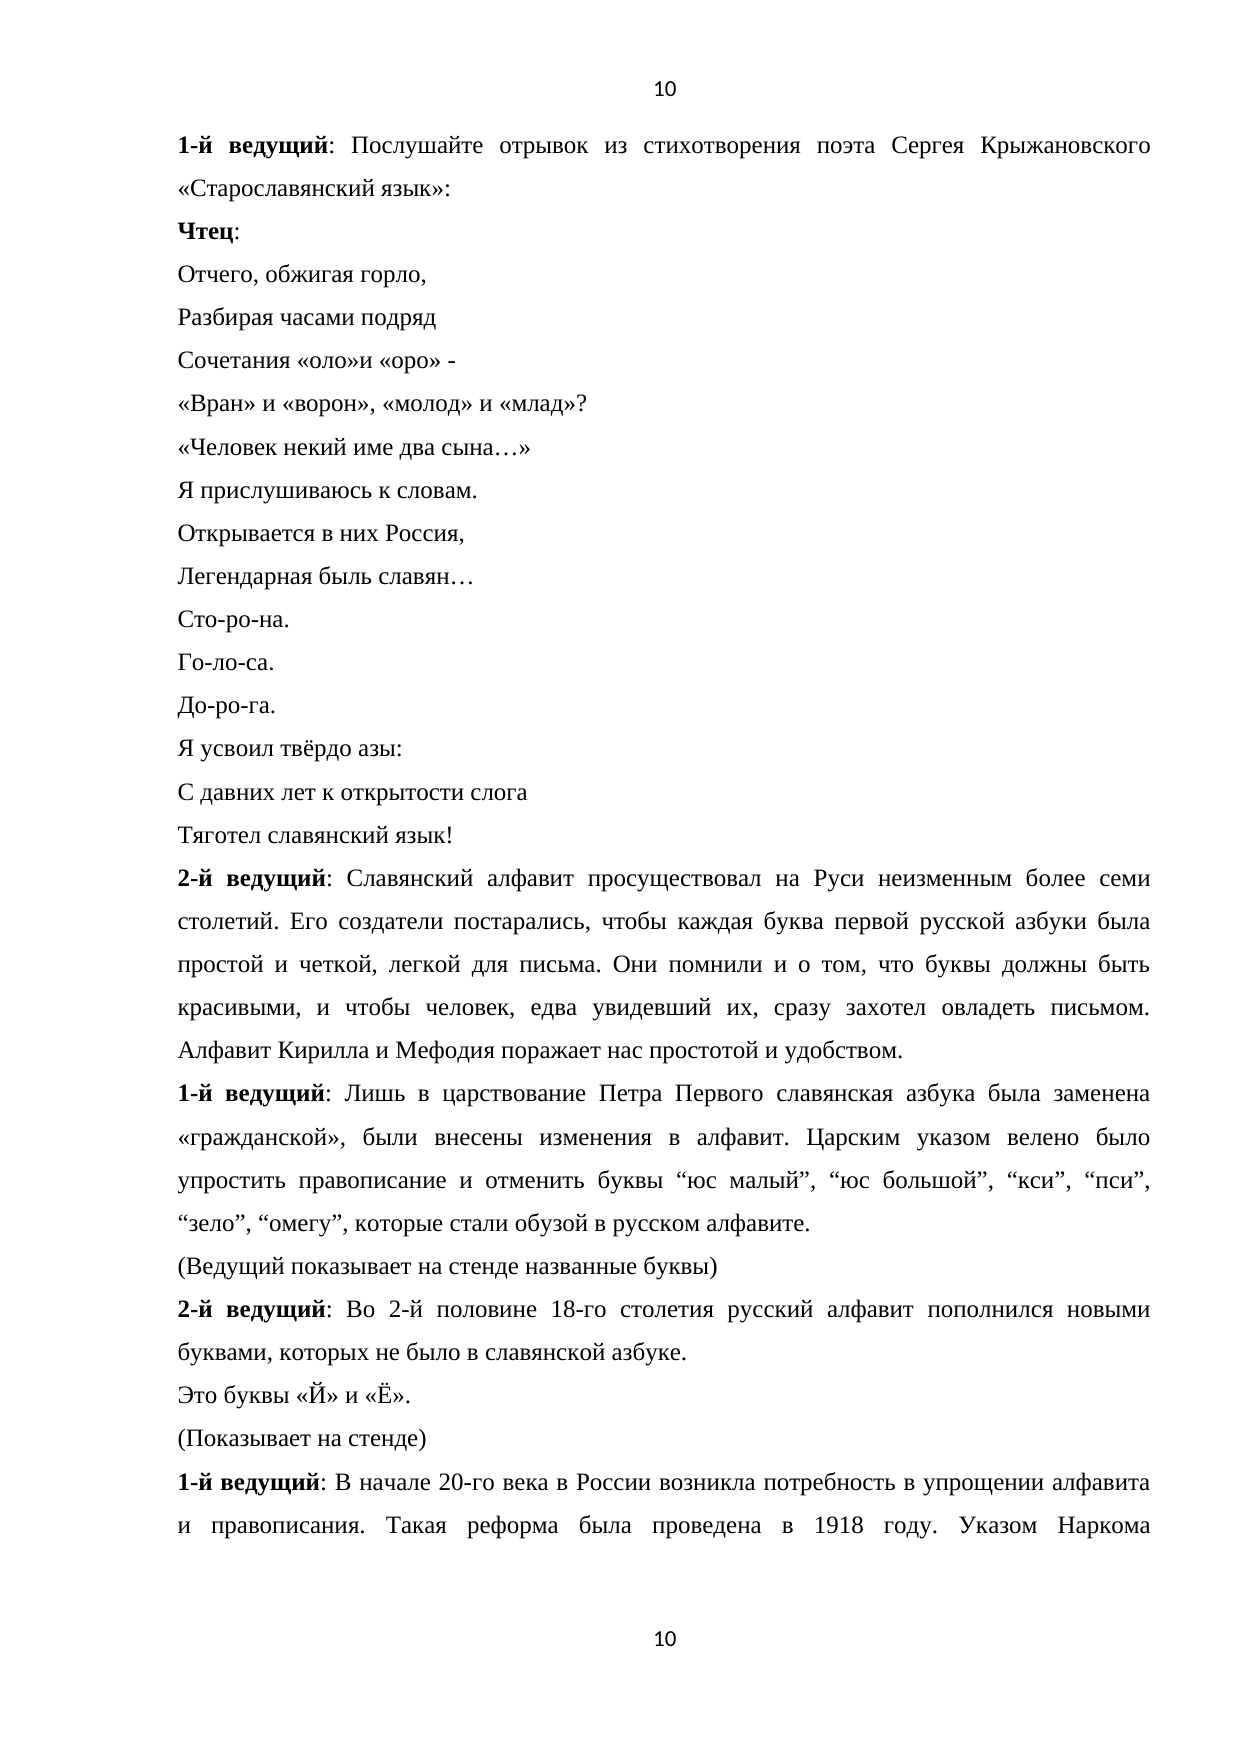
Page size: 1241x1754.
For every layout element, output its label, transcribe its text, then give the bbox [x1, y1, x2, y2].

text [177, 1467, 1152, 1538]
text «Вран» и «ворон», «молод» и «млад»? [177, 388, 1152, 417]
text Сочетания «оло»и «оро» - [177, 345, 1152, 374]
text 1-й ведущий: Лишь в царствование Петра Первого славянская азбука была заменена «гражданской», были внесены изменения в алфавит. Царским указом велено было упростить правописание и отменить буквы “юс малый”, “юс большой”, “кси”, “пси”, “зело”, “омегу”, которые стали обузой в русском алфавите. [177, 1078, 1152, 1237]
text 2-й ведущий: Славянский алфавит просуществовал на Руси неизменным более семи столетий. Его создатели постарались, чтобы каждая буква первой русской азбуки была простой и четкой, легкой для письма. Они помнили и о том, что буквы должны быть красивыми, и чтобы человек, едва увидевший их, сразу захотел овладеть письмом. Алфавит Кирилла и Мефодия поражает нас простотой и удобством. [177, 863, 1152, 1064]
text Я прислушиваюсь к словам. [177, 475, 1152, 503]
text Чтец: [177, 216, 1152, 245]
text Открывается в них Россия, [177, 518, 1152, 547]
text 1-й ведущий: Послушайте отрывок из стихотворения поэта Сергея Крыжановского «Старославянский язык»: [177, 130, 1152, 202]
text Го-ло-са. [177, 647, 1152, 676]
text Это буквы «Й» и «Ё». [177, 1380, 1152, 1409]
text Легендарная быль славян… [177, 561, 1152, 590]
text Сто-ро-на. [177, 604, 1152, 633]
text Тяготел славянский язык! [177, 820, 1152, 848]
text (Показывает на стенде) [177, 1423, 1152, 1452]
text Отчего, обжигая горло, [177, 259, 1152, 288]
text (Ведущий показывает на стенде названные буквы) [177, 1251, 1152, 1280]
text Разбирая часами подряд [177, 302, 1152, 331]
text Я усвоил твёрдо азы: [177, 733, 1152, 762]
text «Человек некий име два сына…» [177, 432, 1152, 460]
text 2-й ведущий: Во 2-й половине 18-го столетия русский алфавит пополнился новыми буквами, которых не было в славянской азбуке. [177, 1294, 1152, 1366]
text До-ро-га. [177, 690, 1152, 719]
text С давних лет к открытости слога [177, 777, 1152, 805]
